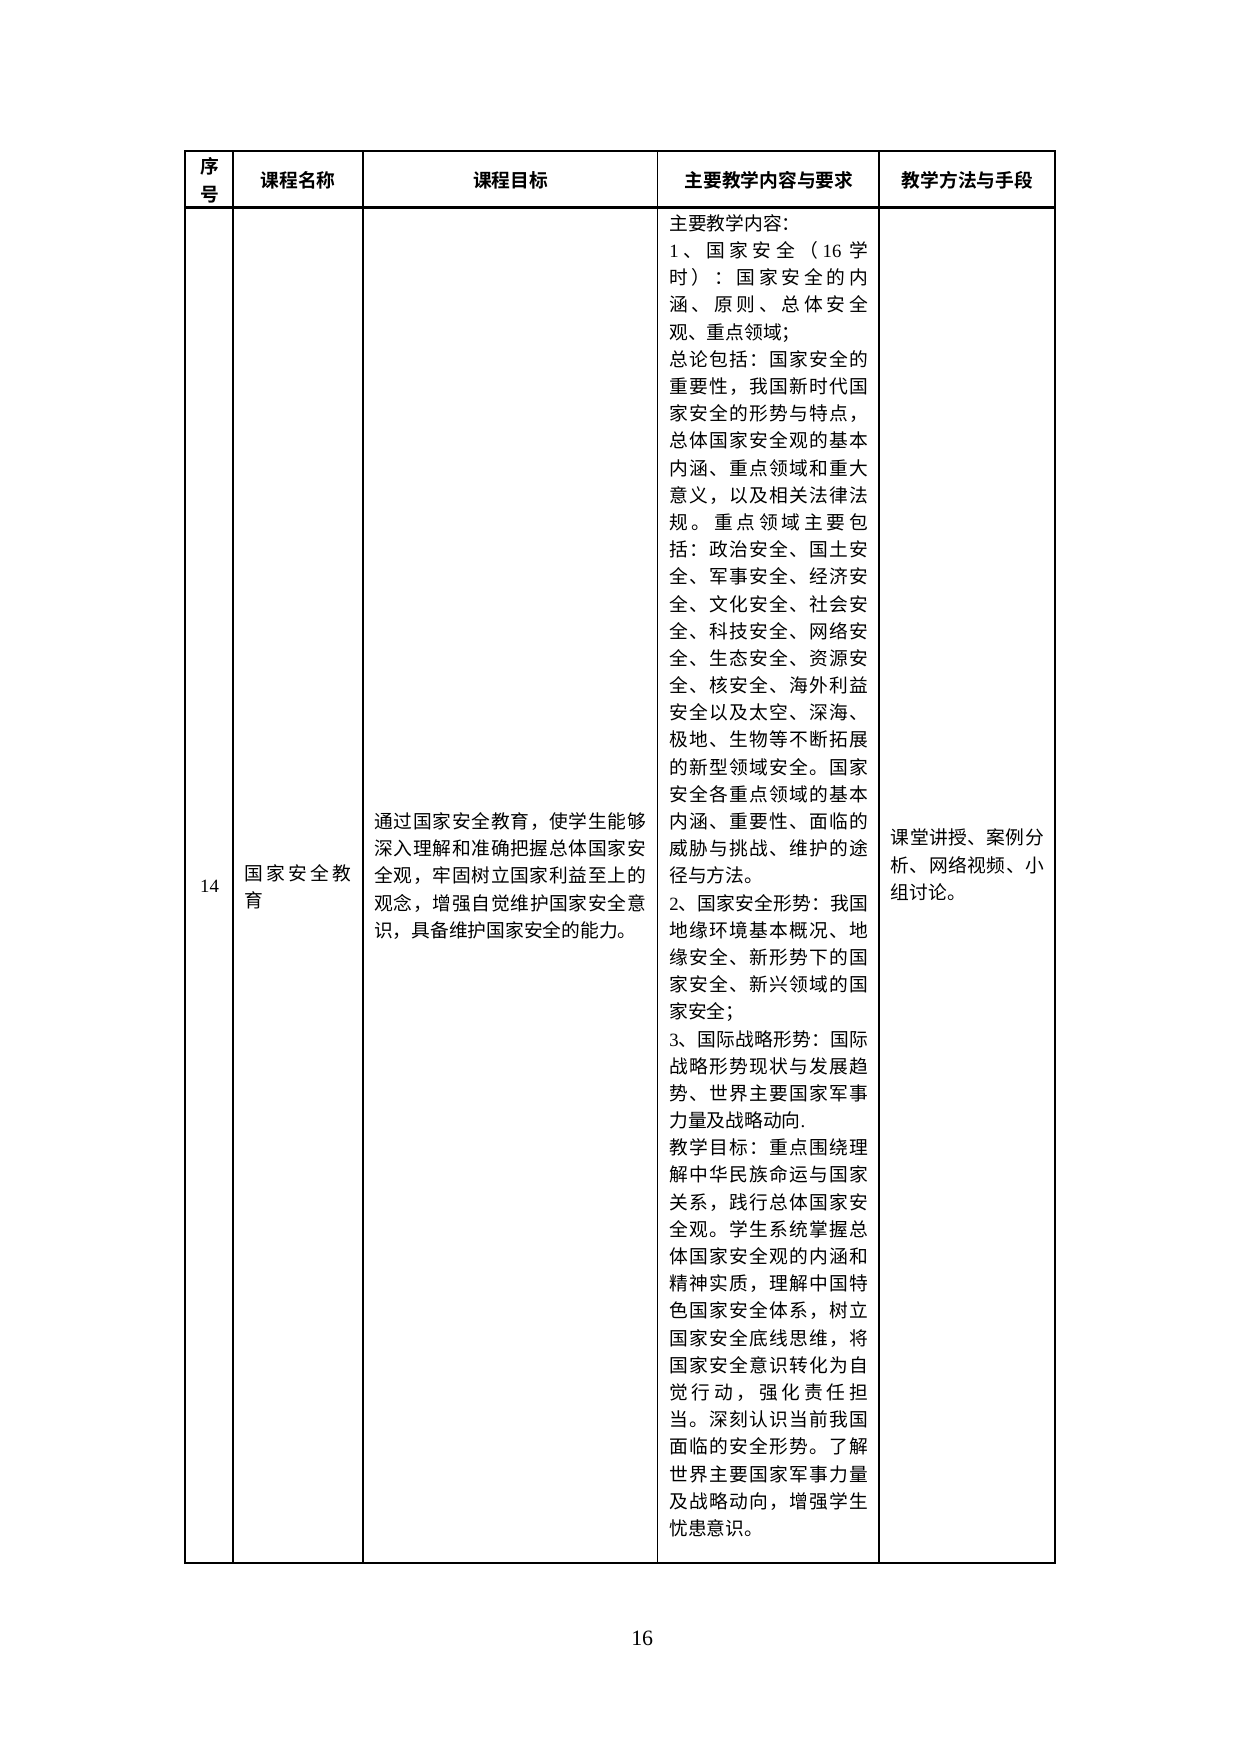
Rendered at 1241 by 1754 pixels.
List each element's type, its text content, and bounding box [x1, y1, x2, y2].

table_header 序号 [186, 152, 232, 206]
table_header 课程目标 [364, 152, 657, 206]
table_cell 主要教学内容： 1、国家安全（16学时）：国家安全的内涵、原则、总体安全观、重点领域； 总论包括：国家安全的重要性，我国新时代国家安全的形势与特点，总体国家安全观的基本内涵、重点领域和重大意义，以及相关法律法规。重点领域主要包括：政治安全、国土安全、军事安全、经济安全、文化安全、社会安全、科技安全、网络安全、生态安全、资源安全、核安全、海外利益安全以及太空、深海、极地、生物等不断拓展的新型领域安全。国家安全各重点领域的基本内涵、重要性、面临的威胁与挑战、维护的途径与方法。 2、国家安全形势：我国地缘环境基本概况、地缘安全、新形势下的国家安全、新兴领域的国家安全； 3、国际战略形势：国际战略形势现状与发展趋势、世界主要国家军事力量及战略动向. 教学目标：重点围绕理解中华民族命运与国家关系，践行总体国家安全观。学生系统掌握总体国家安全观的内涵和精神实质，理解中国特色国家安全体系，树立国家安全底线思维，将国家安全意识转化为自觉行动，强化责任担当。深刻认识当前我国面临的安全形势。了解世界主要国家军事力量及战略动向，增强学生忧患意识。 [658, 209, 878, 1562]
table_cell 国家安全教育 [234, 209, 362, 1562]
table_header 主要教学内容与要求 [658, 152, 878, 206]
table_header 课程名称 [234, 152, 362, 206]
table_cell 14 [186, 209, 232, 1562]
table_cell 课堂讲授、案例分析、网络视频、小组讨论。 [880, 209, 1054, 1562]
table_header 教学方法与手段 [880, 152, 1054, 206]
table_cell 通过国家安全教育，使学生能够深入理解和准确把握总体国家安全观，牢固树立国家利益至上的观念，增强自觉维护国家安全意识，具备维护国家安全的能力。 [364, 209, 657, 1562]
